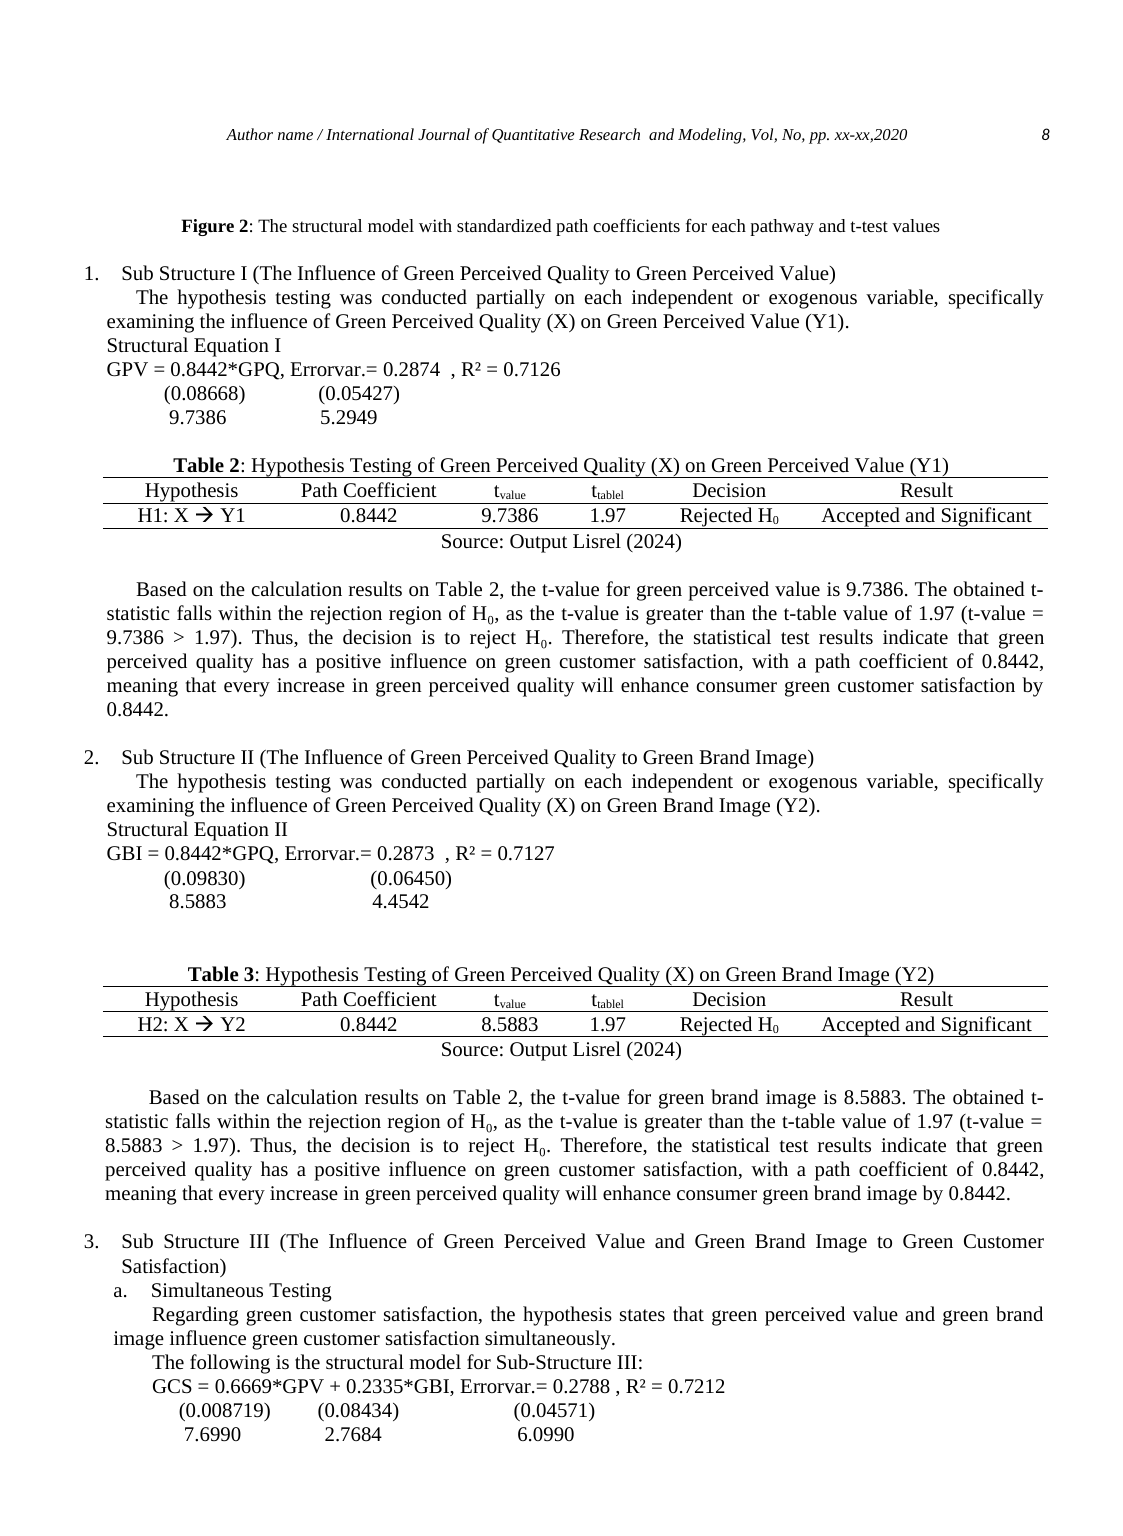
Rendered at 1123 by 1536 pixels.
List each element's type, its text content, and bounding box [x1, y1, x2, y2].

table_header ttablel [562, 478, 653, 502]
table_cell Rejected H0 [653, 1012, 805, 1036]
text GPV = 0.8442*GPQ, Errorvar.= 0.2874 , R² = 0.7126 [106, 357, 1045, 381]
text 8.5883 4.4542 [106, 889, 1045, 913]
text GBI = 0.8442*GPQ, Errorvar.= 0.2873 , R² = 0.7127 [106, 841, 1045, 865]
table_header Hypothesis [103, 987, 280, 1011]
text (0.08668) (0.05427) [106, 381, 1045, 405]
text The hypothesis testing was conducted partially on each independent or exogenous variable, specifically examining the influence of Green Perceived Quality (X) on Green Perceived Value (Y1). [106, 285, 1045, 333]
table_header Decision [653, 987, 805, 1011]
text Structural Equation I [106, 333, 1045, 357]
list Sub Structure II (The Influence of Green Perceived Quality to Green Brand Image) [84, 745, 1045, 769]
table_header tvalue [457, 478, 562, 502]
table_header Hypothesis [103, 478, 280, 502]
table_header Result [805, 987, 1048, 1011]
text Source: Output Lisrel (2024) [77, 528, 1045, 553]
text Based on the calculation results on Table 2, the t-value for green perceived value is 9.7386. The obtained t-statistic falls within the rejection region of H₀, as the t-value is greater than the t-table value of 1.97 (t-value = 9.7386 > 1.97). Thus, the decision is to reject H₀. Therefore, the statistical test results indicate that green perceived quality has a positive influence on green customer satisfaction, with a path coefficient of 0.8442, meaning that every increase in green perceived quality will enhance consumer green customer satisfaction by 0.8442. [106, 577, 1045, 721]
table_cell 0.8442 [280, 504, 457, 527]
table_cell Rejected H0 [653, 504, 805, 527]
table_header Result [805, 478, 1048, 502]
text 7.6990 2.7684 6.0990 [121, 1422, 1045, 1446]
table_cell 0.8442 [280, 1012, 457, 1036]
text Table 2: Hypothesis Testing of Green Perceived Quality (X) on Green Perceived Value (Y1) [77, 453, 1045, 477]
text Structural Equation II [106, 817, 1045, 841]
table_cell Accepted and Significant [805, 1012, 1048, 1036]
text (0.09830) (0.06450) [106, 865, 1045, 889]
table_cell 8.5883 [457, 1012, 562, 1036]
table_header Path Coefficient [280, 478, 457, 502]
table_header tvalue [457, 987, 562, 1011]
text GCS = 0.6669*GPV + 0.2335*GBI, Errorvar.= 0.2788 , R² = 0.7212 [121, 1374, 1045, 1398]
text Regarding green customer satisfaction, the hypothesis states that green perceived value and green brand image influence green customer satisfaction simultaneously. [113, 1302, 1045, 1350]
table_header Path Coefficient [280, 987, 457, 1011]
text 9.7386 5.2949 [106, 405, 1045, 429]
table_cell 1.97 [562, 504, 653, 527]
table_cell H1: X Y1 [103, 504, 280, 527]
table_cell 9.7386 [457, 504, 562, 527]
text Figure 2: The structural model with standardized path coefficients for each pathway and t-test values [77, 215, 1045, 237]
table_cell H2: X Y2 [103, 1012, 280, 1036]
table_cell 1.97 [562, 1012, 653, 1036]
text Source: Output Lisrel (2024) [77, 1037, 1045, 1061]
list Sub Structure III (The Influence of Green Perceived Value and Green Brand Image to Green Customer Satisfaction) [84, 1229, 1045, 1278]
table_header Decision [653, 478, 805, 502]
text Based on the calculation results on Table 2, the t-value for green brand image is 8.5883. The obtained t-statistic falls within the rejection region of H₀, as the t-value is greater than the t-table value of 1.97 (t-value = 8.5883 > 1.97). Thus, the decision is to reject H₀. Therefore, the statistical test results indicate that green perceived quality has a positive influence on green customer satisfaction, with a path coefficient of 0.8442, meaning that every increase in green perceived quality will enhance consumer green brand image by 0.8442. [105, 1085, 1045, 1205]
text The hypothesis testing was conducted partially on each independent or exogenous variable, specifically examining the influence of Green Perceived Quality (X) on Green Brand Image (Y2). [106, 769, 1045, 817]
table_cell Accepted and Significant [805, 504, 1048, 527]
text (0.008719) (0.08434) (0.04571) [121, 1398, 1045, 1422]
text The following is the structural model for Sub-Structure III: [113, 1350, 1045, 1374]
list Simultaneous Testing [113, 1278, 1045, 1302]
text Table 3: Hypothesis Testing of Green Perceived Quality (X) on Green Brand Image (Y2) [77, 962, 1045, 986]
list Sub Structure I (The Influence of Green Perceived Quality to Green Perceived Value) [84, 261, 1045, 285]
table_header ttablel [562, 987, 653, 1011]
